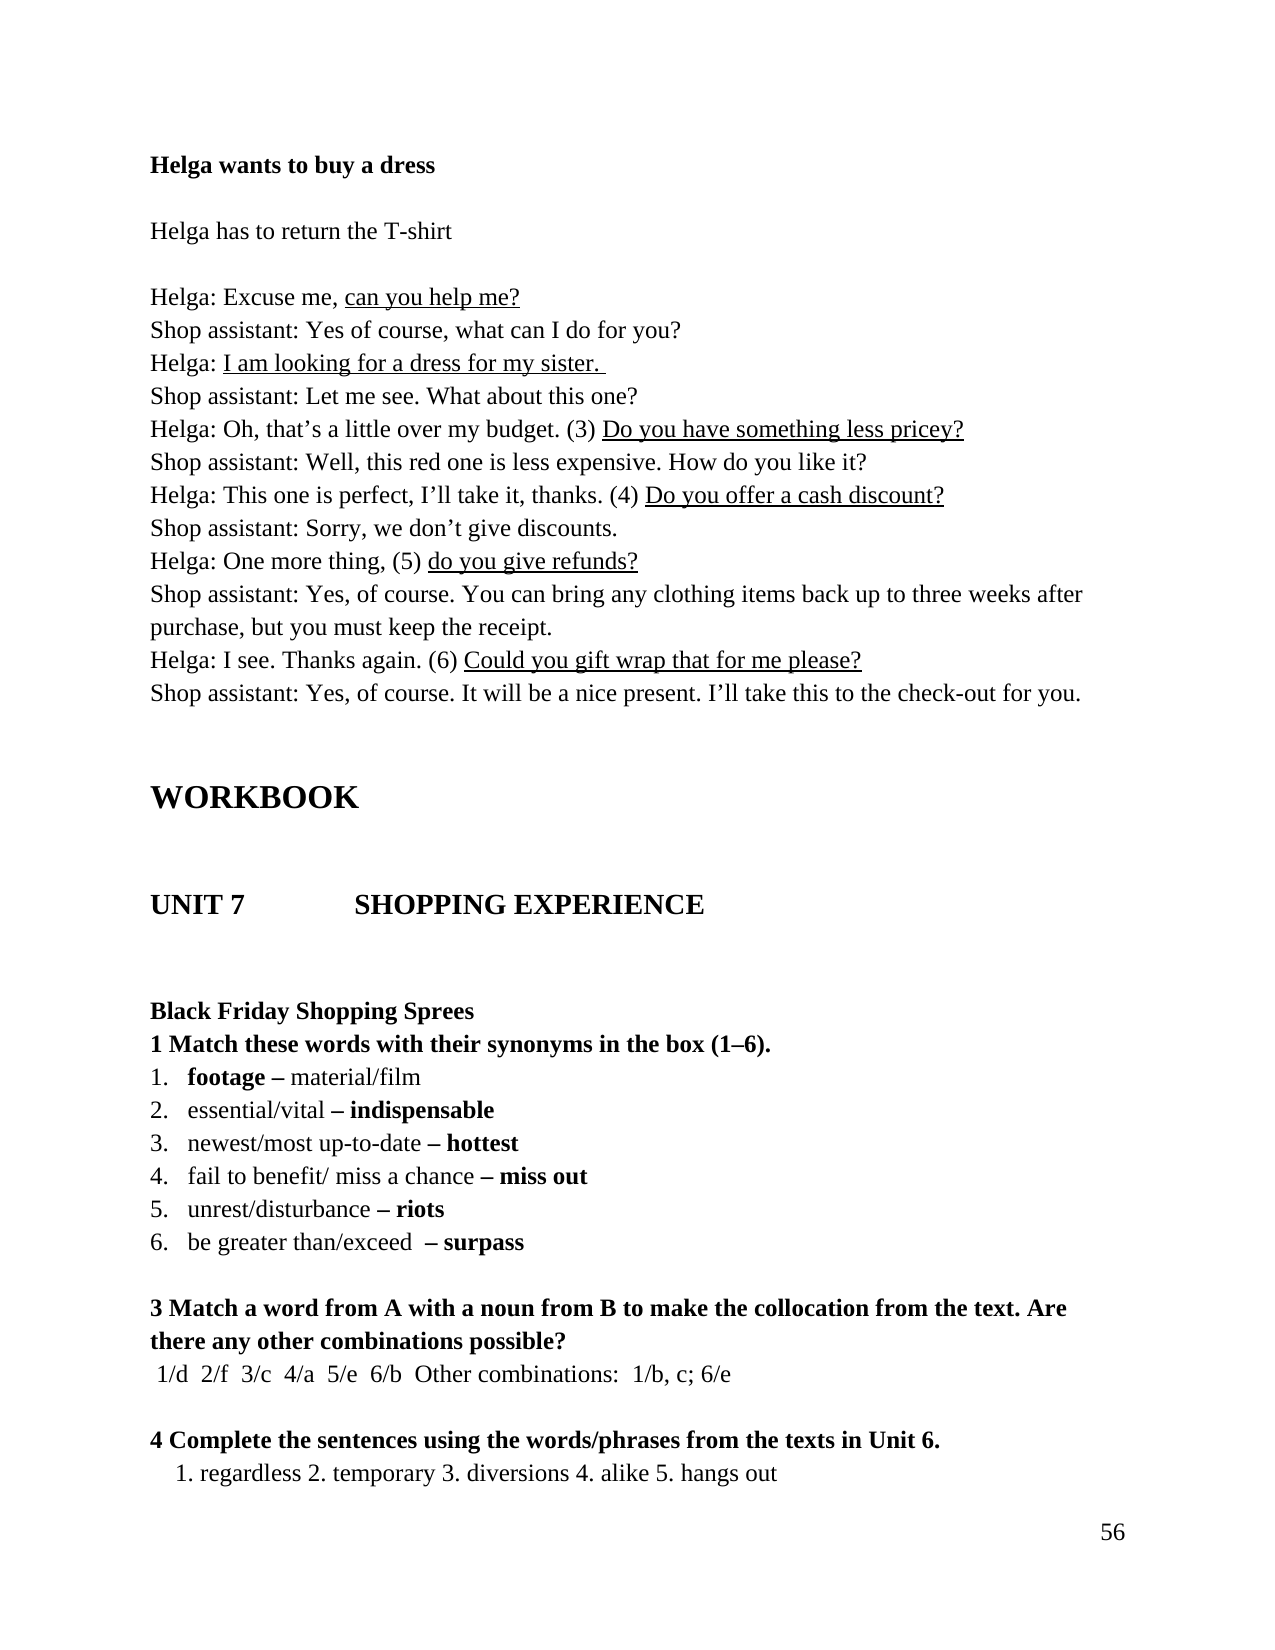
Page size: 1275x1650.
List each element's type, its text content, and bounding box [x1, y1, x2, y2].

text Helga wants to buy a dress [150, 150, 1125, 179]
text Helga: I see. Thanks again. (6) Could you gift wrap that for me please? [150, 645, 1125, 674]
list fail to benefit/ miss a chance – miss out [150, 1161, 1125, 1190]
list footage – material/film [150, 1062, 1125, 1091]
text 1 Match these words with their synonyms in the box (1–6). [150, 1029, 1125, 1058]
text Shop assistant: Let me see. What about this one? [150, 381, 1125, 410]
text 1/d 2/f 3/c 4/a 5/e 6/b Other combinations: 1/b, c; 6/e [150, 1359, 1125, 1388]
text Helga has to return the T-shirt [150, 216, 1125, 245]
text Helga: One more thing, (5) do you give refunds? [150, 546, 1125, 575]
text Shop assistant: Well, this red one is less expensive. How do you like it? [150, 447, 1125, 476]
text Shop assistant: Sorry, we don’t give discounts. [150, 513, 1125, 542]
text Shop assistant: Yes of course, what can I do for you? [150, 315, 1125, 344]
text UNIT 7 SHOPPING EXPERIENCE [150, 887, 1125, 921]
text 1. regardless 2. temporary 3. diversions 4. alike 5. hangs out [150, 1458, 1125, 1487]
text Shop assistant: Yes, of course. It will be a nice present. I’ll take this to the check-out for you. [150, 678, 1125, 707]
subtitle Black Friday Shopping Sprees [150, 996, 1125, 1025]
list newest/most up-to-date – hottest [150, 1128, 1125, 1157]
text 4 Complete the sentences using the words/phrases from the texts in Unit 6. [150, 1426, 1125, 1454]
list unrest/disturbance – riots [150, 1194, 1125, 1223]
text Helga: I am looking for a dress for my sister. [150, 348, 1125, 377]
text Helga: This one is perfect, I’ll take it, thanks. (4) Do you offer a cash discount? [150, 480, 1125, 509]
text Helga: Oh, that’s a little over my budget. (3) Do you have something less pricey? [150, 414, 1125, 443]
text Helga: Excuse me, can you help me? [150, 282, 1125, 311]
list essential/vital – indispensable [150, 1095, 1125, 1124]
text Shop assistant: Yes, of course. You can bring any clothing items back up to three weeks after purchase, but you must keep the receipt. [150, 579, 1125, 641]
list be greater than/exceed – surpass [150, 1227, 1125, 1256]
text 3 Match a word from A with a noun from B to make the collocation from the text. Are there any other combinations possible? [150, 1293, 1125, 1355]
text WORKBOOK [150, 777, 1125, 816]
